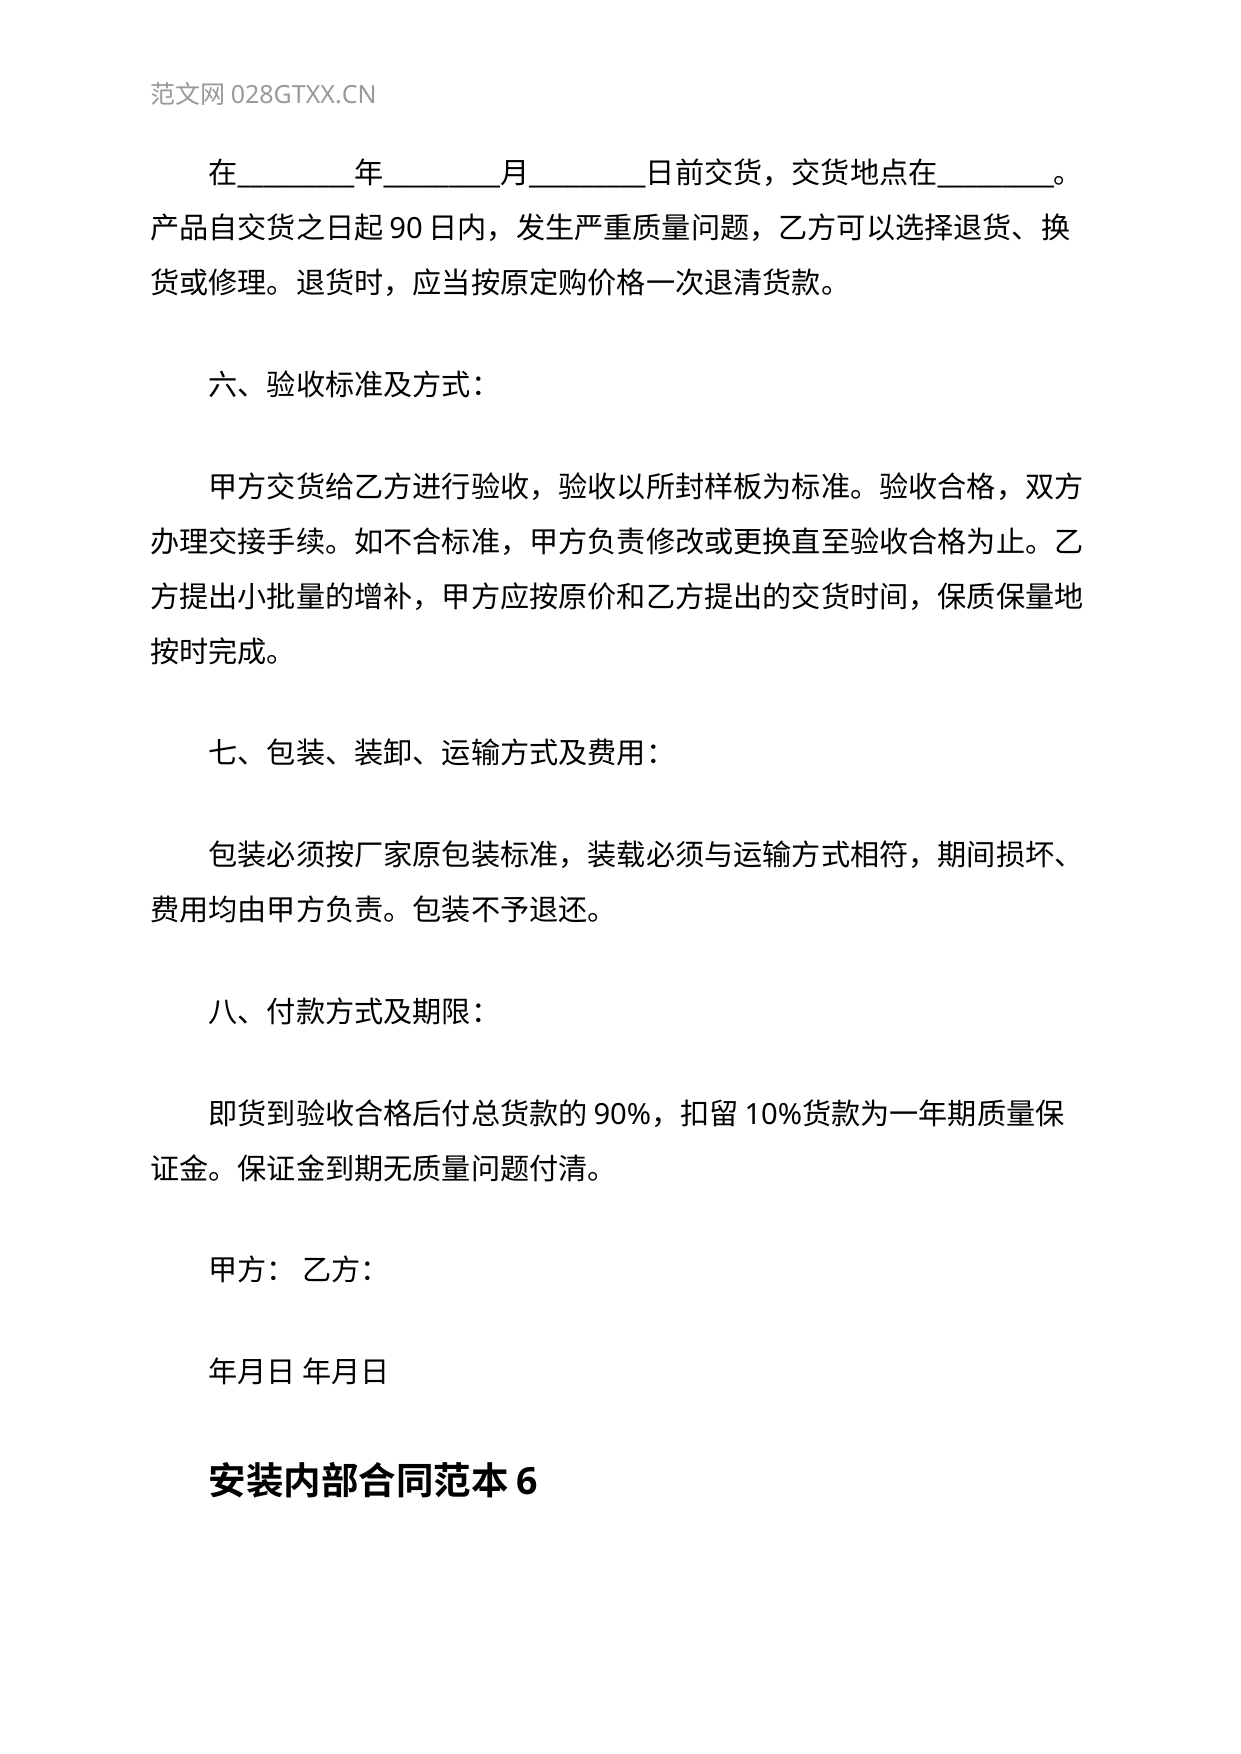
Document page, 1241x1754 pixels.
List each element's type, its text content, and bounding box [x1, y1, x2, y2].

text 六、验收标准及方式： [150, 362, 1090, 404]
text 年月日 年月日 [150, 1349, 1090, 1391]
text 在_________年_________月_________日前交货，交货地点在_________。 产品自交货之日起90日内，发生严重质量问题，乙方可以选择退货、换货或修理。退货时，应当按原定购价格一次退清货款。 [150, 150, 1090, 302]
text 即货到验收合格后付总货款的90%，扣留10%货款为一年期质量保证金。保证金到期无质量问题付清。 [150, 1090, 1090, 1187]
text 甲方交货给乙方进行验收，验收以所封样板为标准。验收合格，双方办理交接手续。如不合标准，甲方负责修改或更换直至验收合格为止。乙方提出小批量的增补，甲方应按原价和乙方提出的交货时间，保质保量地按时完成。 [150, 463, 1090, 671]
text 甲方： 乙方： [150, 1247, 1090, 1289]
text 七、包装、装卸、运输方式及费用： [150, 730, 1090, 772]
text 安装内部合同范本6 [150, 1451, 1090, 1505]
text 八、付款方式及期限： [150, 988, 1090, 1031]
text 包装必须按厂家原包装标准，装载必须与运输方式相符，期间损坏、费用均由甲方负责。包装不予退还。 [150, 832, 1090, 929]
